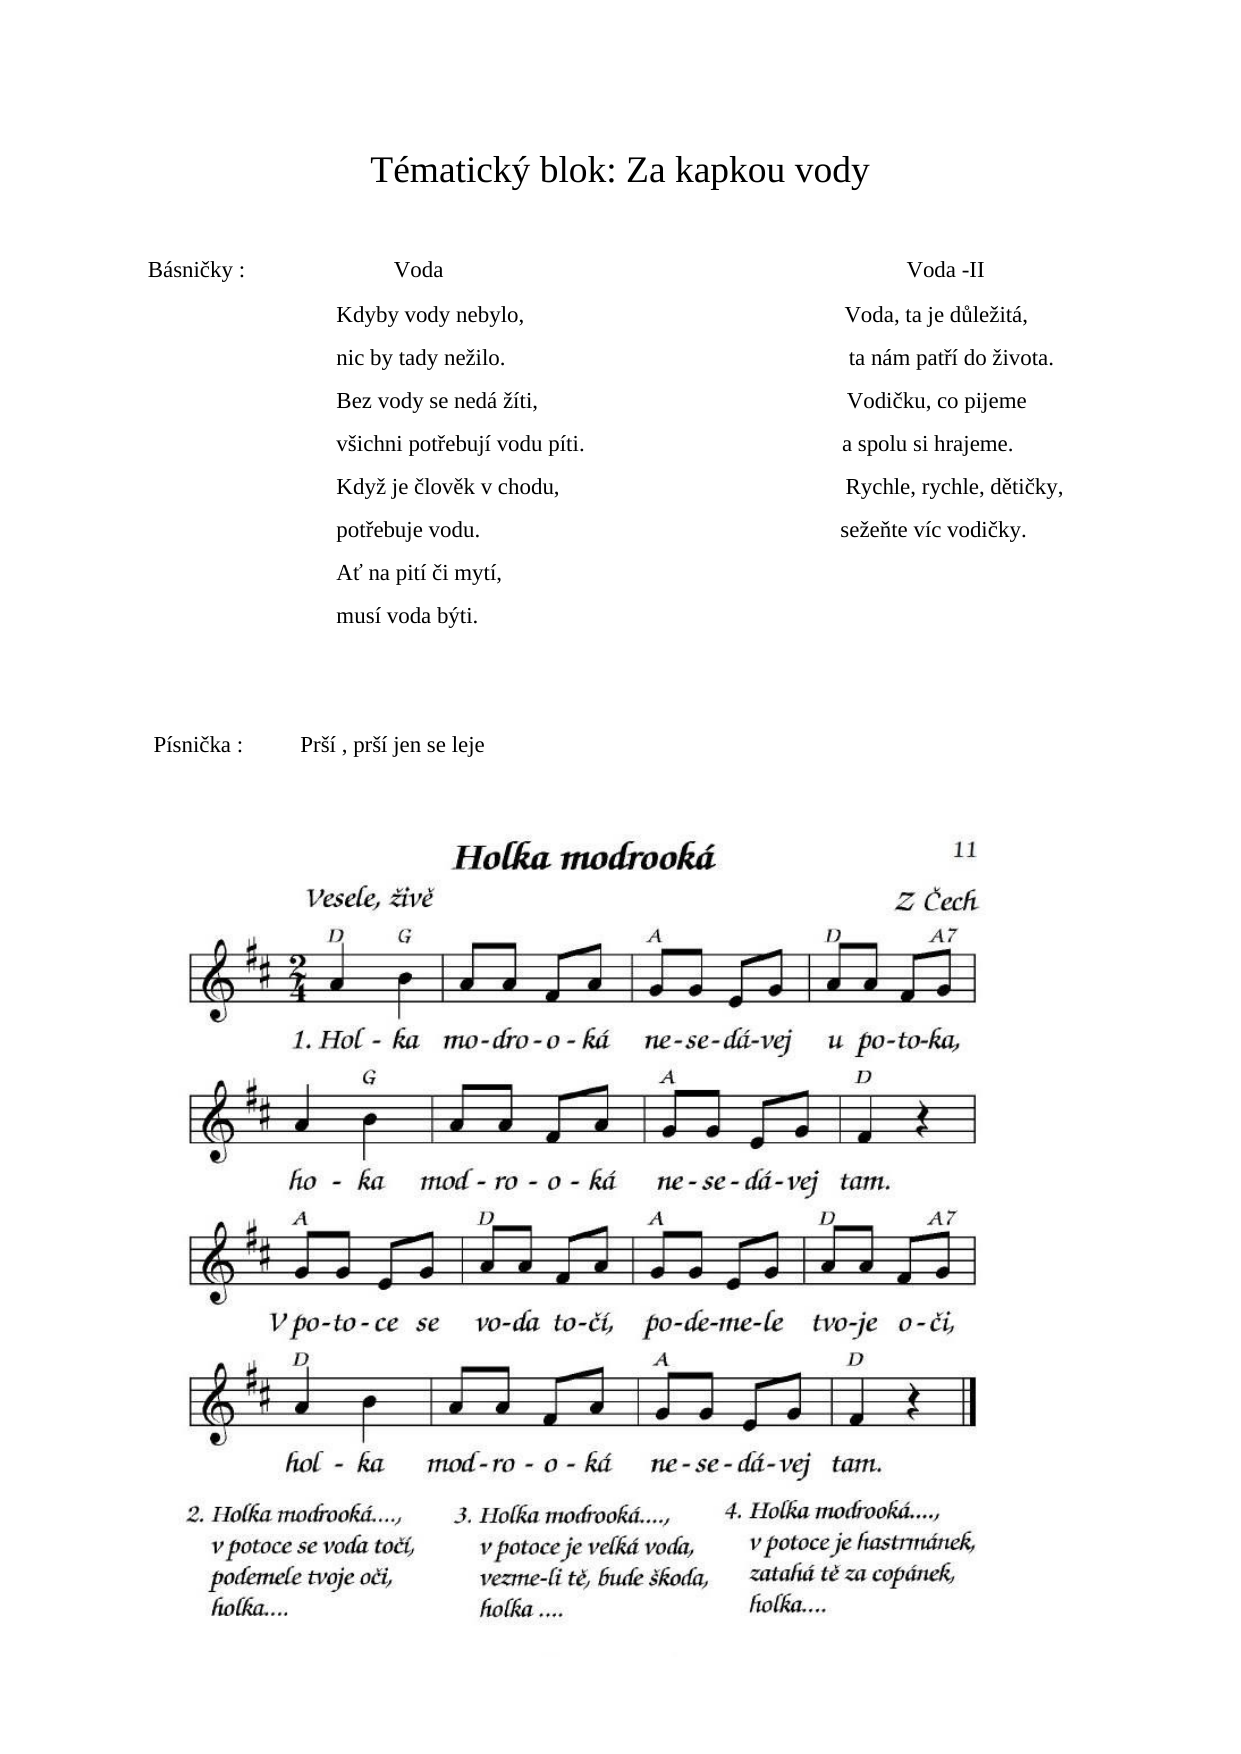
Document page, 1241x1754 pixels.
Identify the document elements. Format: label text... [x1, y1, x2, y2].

text Písnička : Prší , prší jen se leje [148, 731, 1093, 758]
text potřebuje vodu. sežeňte víc vodičky. [148, 516, 1093, 542]
picture [142, 789, 1032, 1655]
text Básničky : Voda Voda -II [148, 256, 1093, 282]
text Bez vody se nedá žíti, Vodičku, co pijeme [148, 387, 1093, 413]
text Kdyby vody nebylo, Voda, ta je důležitá, [148, 301, 1093, 327]
text Když je člověk v chodu, Rychle, rychle, dětičky, [148, 473, 1093, 499]
text Tématický blok: Za kapkou vody [148, 148, 1093, 191]
text nic by tady nežilo. ta nám patří do života. [148, 344, 1093, 370]
text musí voda býti. [148, 602, 1093, 628]
text všichni potřebují vodu píti. a spolu si hrajeme. [148, 430, 1093, 456]
text Ať na pití či mytí, [148, 559, 1093, 586]
